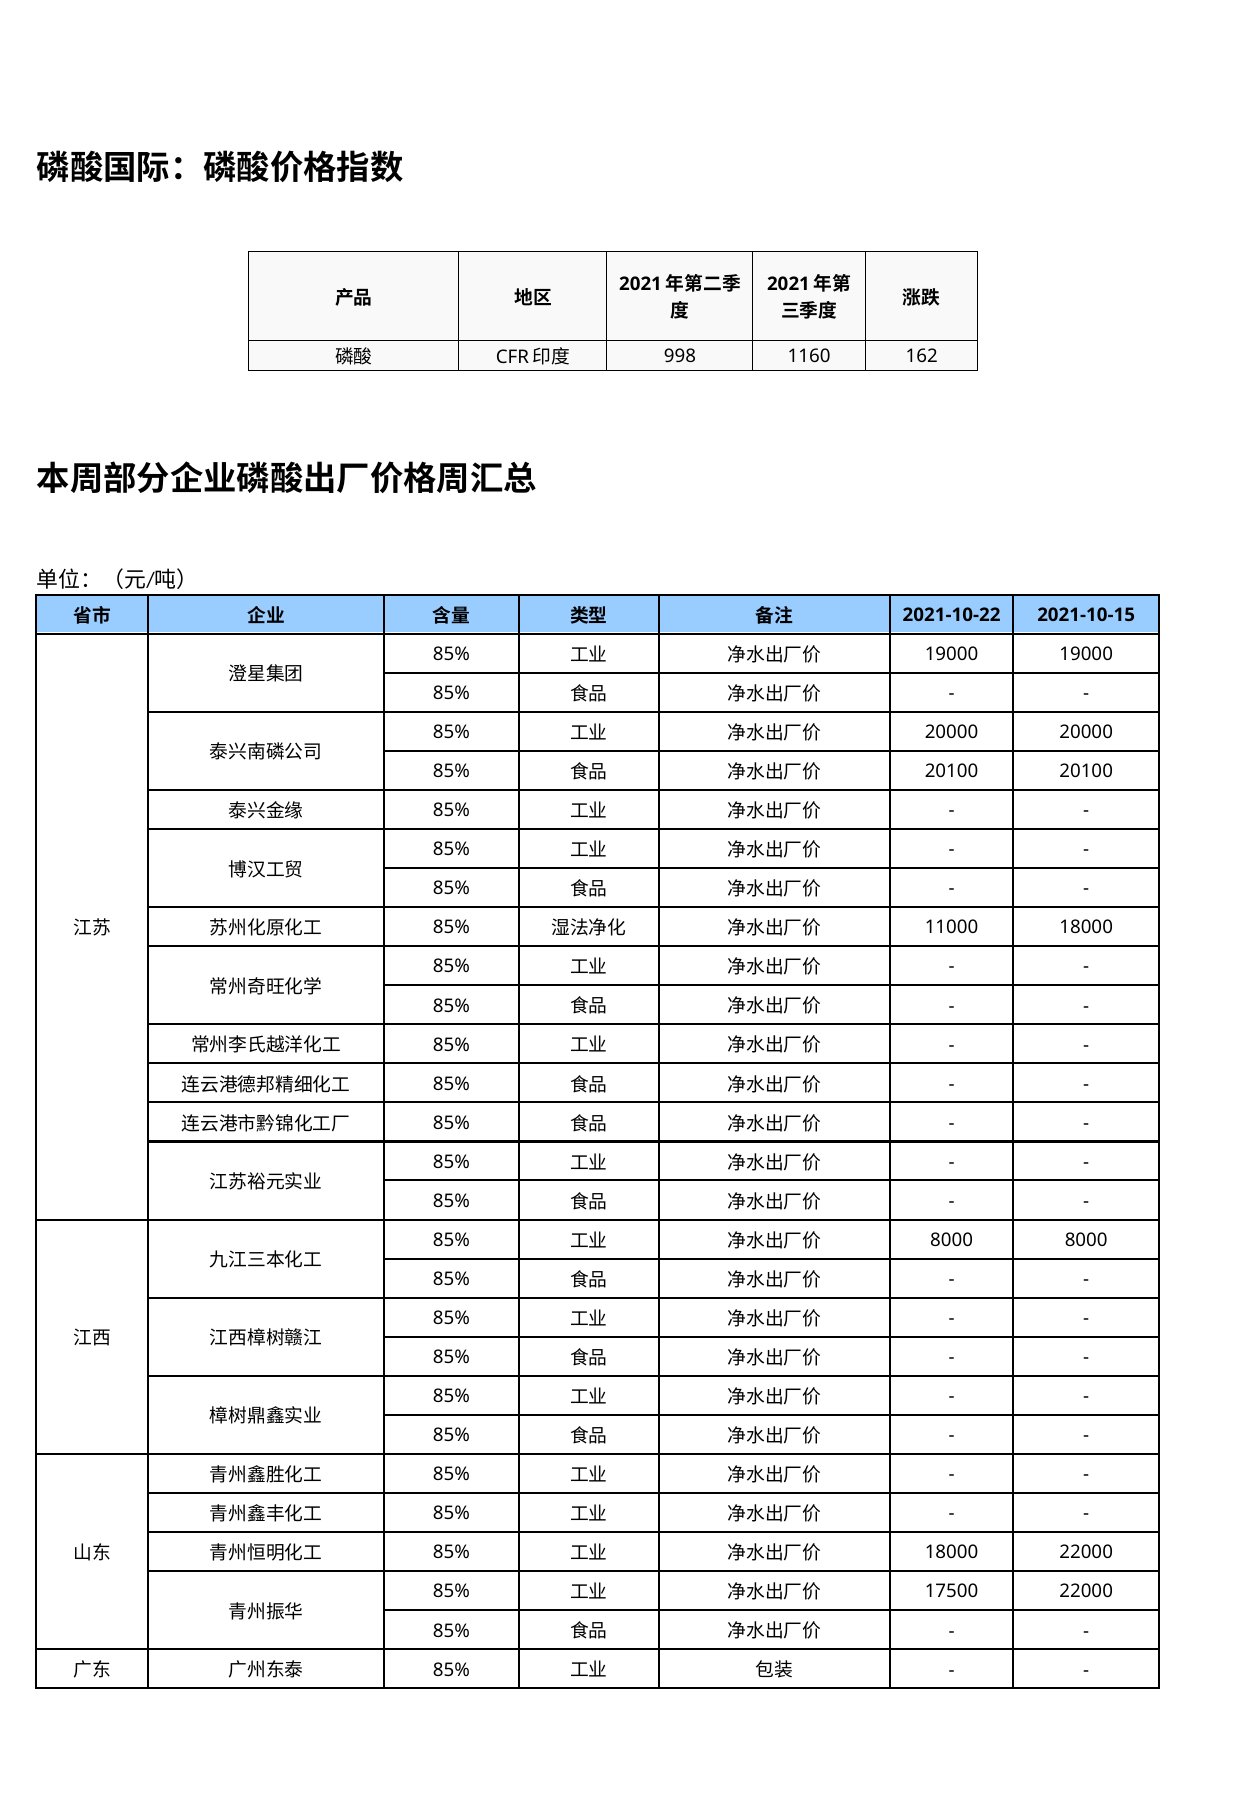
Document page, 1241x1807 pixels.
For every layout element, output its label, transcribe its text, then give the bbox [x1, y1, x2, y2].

table_cell - [1014, 986, 1158, 1023]
table_cell - [1014, 869, 1158, 906]
table_cell 85% [385, 1494, 518, 1531]
table_cell - [891, 1416, 1012, 1453]
table_cell 澄星集团 [149, 635, 383, 711]
table_cell - [1014, 1181, 1158, 1218]
table_cell 净水出厂价 [660, 1299, 889, 1336]
table_cell 博汉工贸 [149, 830, 383, 906]
table_cell - [1014, 1416, 1158, 1453]
table_cell 食品 [520, 869, 658, 906]
table_cell - [891, 986, 1012, 1023]
table_cell 净水出厂价 [660, 713, 889, 750]
table_cell 工业 [520, 1221, 658, 1257]
table_cell 22000 [1014, 1533, 1158, 1570]
table_cell 湿法净化 [520, 908, 658, 945]
table_cell 85% [385, 1221, 518, 1257]
table_cell 净水出厂价 [660, 1533, 889, 1570]
table_cell 85% [385, 1299, 518, 1336]
table_cell 85% [385, 1181, 518, 1218]
table_cell 青州恒明化工 [149, 1533, 383, 1570]
table_cell - [1014, 1455, 1158, 1492]
table_cell 85% [385, 1143, 518, 1179]
table_cell 净水出厂价 [660, 1221, 889, 1257]
table_cell 九江三本化工 [149, 1221, 383, 1297]
table_cell 工业 [520, 1377, 658, 1414]
table_cell 85% [385, 674, 518, 711]
table_cell - [891, 1143, 1012, 1179]
table_header 含量 [385, 596, 518, 632]
table_cell - [891, 1650, 1012, 1687]
table_cell 江苏 [37, 635, 147, 1218]
table_cell 85% [385, 1377, 518, 1414]
table_cell 工业 [520, 635, 658, 672]
table_cell 85% [385, 830, 518, 867]
table_cell 85% [385, 1025, 518, 1062]
table_cell 青州鑫丰化工 [149, 1494, 383, 1531]
table_cell 广东 [37, 1650, 147, 1687]
table_cell - [1014, 1650, 1158, 1687]
table_cell 85% [385, 635, 518, 672]
table_cell 食品 [520, 752, 658, 789]
table_cell 工业 [520, 1494, 658, 1531]
table_cell 江西樟树赣江 [149, 1299, 383, 1375]
table_cell 22000 [1014, 1572, 1158, 1609]
table_cell 85% [385, 791, 518, 828]
table_cell 998 [607, 341, 752, 370]
table_cell 85% [385, 1338, 518, 1375]
table_cell 食品 [520, 1181, 658, 1218]
table_cell 85% [385, 1416, 518, 1453]
table_cell 连云港德邦精细化工 [149, 1064, 383, 1101]
table_cell 工业 [520, 1025, 658, 1062]
table_cell 19000 [1014, 635, 1158, 672]
table_header 涨跌 [866, 252, 977, 340]
table_cell - [891, 1260, 1012, 1297]
table_cell - [891, 1611, 1012, 1648]
table_cell 18000 [1014, 908, 1158, 945]
table_cell - [891, 1455, 1012, 1492]
table_cell - [1014, 1338, 1158, 1375]
table_header 2021年第二季度 [607, 252, 752, 340]
table_cell 净水出厂价 [660, 869, 889, 906]
table_cell 净水出厂价 [660, 1455, 889, 1492]
table_cell 85% [385, 869, 518, 906]
table_cell 净水出厂价 [660, 1181, 889, 1218]
table_cell 江西 [37, 1221, 147, 1453]
table_cell CFR印度 [459, 341, 606, 370]
table_cell 净水出厂价 [660, 635, 889, 672]
table_cell 162 [866, 341, 977, 370]
table_header 备注 [660, 596, 889, 632]
table_cell 连云港市黔锦化工厂 [149, 1103, 383, 1140]
table_cell 8000 [1014, 1221, 1158, 1257]
table_cell 85% [385, 908, 518, 945]
table_cell - [891, 869, 1012, 906]
table_header 类型 [520, 596, 658, 632]
table_cell 江苏裕元实业 [149, 1143, 383, 1218]
table_cell - [1014, 1143, 1158, 1179]
table_cell 净水出厂价 [660, 986, 889, 1023]
table_cell 20000 [891, 713, 1012, 750]
table_cell 净水出厂价 [660, 1064, 889, 1101]
table_cell 11000 [891, 908, 1012, 945]
table_cell - [1014, 830, 1158, 867]
table_header 2021-10-22 [891, 596, 1012, 632]
table_cell 净水出厂价 [660, 1103, 889, 1140]
table_cell 净水出厂价 [660, 1377, 889, 1414]
table_header 2021年第三季度 [753, 252, 865, 340]
table_cell 净水出厂价 [660, 1416, 889, 1453]
table_cell 工业 [520, 830, 658, 867]
table_cell - [1014, 1299, 1158, 1336]
table_cell - [891, 1377, 1012, 1414]
table_cell 食品 [520, 1416, 658, 1453]
table_cell 净水出厂价 [660, 1143, 889, 1179]
table_cell 食品 [520, 674, 658, 711]
table_cell 17500 [891, 1572, 1012, 1609]
table_cell 85% [385, 713, 518, 750]
table_cell 18000 [891, 1533, 1012, 1570]
table_header 省市 [37, 596, 147, 632]
table_cell - [1014, 674, 1158, 711]
table_cell 工业 [520, 947, 658, 984]
table_cell 食品 [520, 1064, 658, 1101]
table_cell - [891, 674, 1012, 711]
table_cell 净水出厂价 [660, 1260, 889, 1297]
table_cell 20000 [1014, 713, 1158, 750]
table_cell 净水出厂价 [660, 908, 889, 945]
table_cell 工业 [520, 791, 658, 828]
table_cell 食品 [520, 1260, 658, 1297]
table_cell - [891, 1025, 1012, 1062]
table_cell - [891, 1103, 1012, 1140]
table_cell - [1014, 1025, 1158, 1062]
table_cell 85% [385, 1650, 518, 1687]
table_cell 工业 [520, 1455, 658, 1492]
table_cell 85% [385, 1260, 518, 1297]
table_cell 净水出厂价 [660, 1025, 889, 1062]
table_cell 常州李氏越洋化工 [149, 1025, 383, 1062]
table_cell 20100 [891, 752, 1012, 789]
table_cell 85% [385, 986, 518, 1023]
table_cell 85% [385, 1064, 518, 1101]
table_cell - [891, 1494, 1012, 1531]
table_cell 食品 [520, 1103, 658, 1140]
table_cell 20100 [1014, 752, 1158, 789]
table_cell 净水出厂价 [660, 1611, 889, 1648]
table_cell 85% [385, 1455, 518, 1492]
table_cell 广州东泰 [149, 1650, 383, 1687]
table_cell - [891, 1064, 1012, 1101]
table_cell - [1014, 1064, 1158, 1101]
table_cell 食品 [520, 1611, 658, 1648]
table_cell 樟树鼎鑫实业 [149, 1377, 383, 1453]
table_cell 净水出厂价 [660, 1494, 889, 1531]
table_cell 净水出厂价 [660, 674, 889, 711]
table_cell - [1014, 947, 1158, 984]
table_cell 85% [385, 1611, 518, 1648]
table_cell 8000 [891, 1221, 1012, 1257]
table_cell - [891, 1299, 1012, 1336]
table_cell 85% [385, 1103, 518, 1140]
table_cell - [1014, 1494, 1158, 1531]
table_cell 磷酸 [249, 341, 458, 370]
table_cell - [1014, 1103, 1158, 1140]
table_cell - [891, 830, 1012, 867]
table_cell 苏州化原化工 [149, 908, 383, 945]
table_cell 净水出厂价 [660, 830, 889, 867]
table_cell 食品 [520, 1338, 658, 1375]
table_cell 工业 [520, 1143, 658, 1179]
table_cell - [891, 1338, 1012, 1375]
table_cell 青州鑫胜化工 [149, 1455, 383, 1492]
table_cell 工业 [520, 1299, 658, 1336]
table_cell - [891, 947, 1012, 984]
table_header 2021-10-15 [1014, 596, 1158, 632]
table_cell 工业 [520, 1650, 658, 1687]
table_cell 青州振华 [149, 1572, 383, 1648]
table_cell 1160 [753, 341, 865, 370]
table_cell 净水出厂价 [660, 947, 889, 984]
table_cell 包装 [660, 1650, 889, 1687]
table_cell 85% [385, 947, 518, 984]
table_header 产品 [249, 252, 458, 340]
table_cell - [891, 1181, 1012, 1218]
table_header 企业 [149, 596, 383, 632]
table_cell - [1014, 1377, 1158, 1414]
table_cell 食品 [520, 986, 658, 1023]
table_header 地区 [459, 252, 606, 340]
table_cell - [1014, 791, 1158, 828]
table_cell - [1014, 1611, 1158, 1648]
table_cell - [891, 791, 1012, 828]
table_cell - [1014, 1260, 1158, 1297]
table_cell 85% [385, 752, 518, 789]
table_cell 19000 [891, 635, 1012, 672]
subtitle 磷酸国际：磷酸价格指数 [37, 141, 1190, 189]
table_cell 工业 [520, 1533, 658, 1570]
table_cell 工业 [520, 713, 658, 750]
table_cell 净水出厂价 [660, 752, 889, 789]
table_cell 泰兴南磷公司 [149, 713, 383, 789]
table_cell 常州奇旺化学 [149, 947, 383, 1023]
table_cell 工业 [520, 1572, 658, 1609]
table_cell 85% [385, 1572, 518, 1609]
subtitle 本周部分企业磷酸出厂价格周汇总 [37, 451, 1190, 499]
table_cell 净水出厂价 [660, 791, 889, 828]
text 单位：（元/吨） [37, 562, 1190, 593]
table_cell 净水出厂价 [660, 1338, 889, 1375]
table_cell 85% [385, 1533, 518, 1570]
table_cell 泰兴金缘 [149, 791, 383, 828]
table_cell 净水出厂价 [660, 1572, 889, 1609]
table_cell 山东 [37, 1455, 147, 1648]
